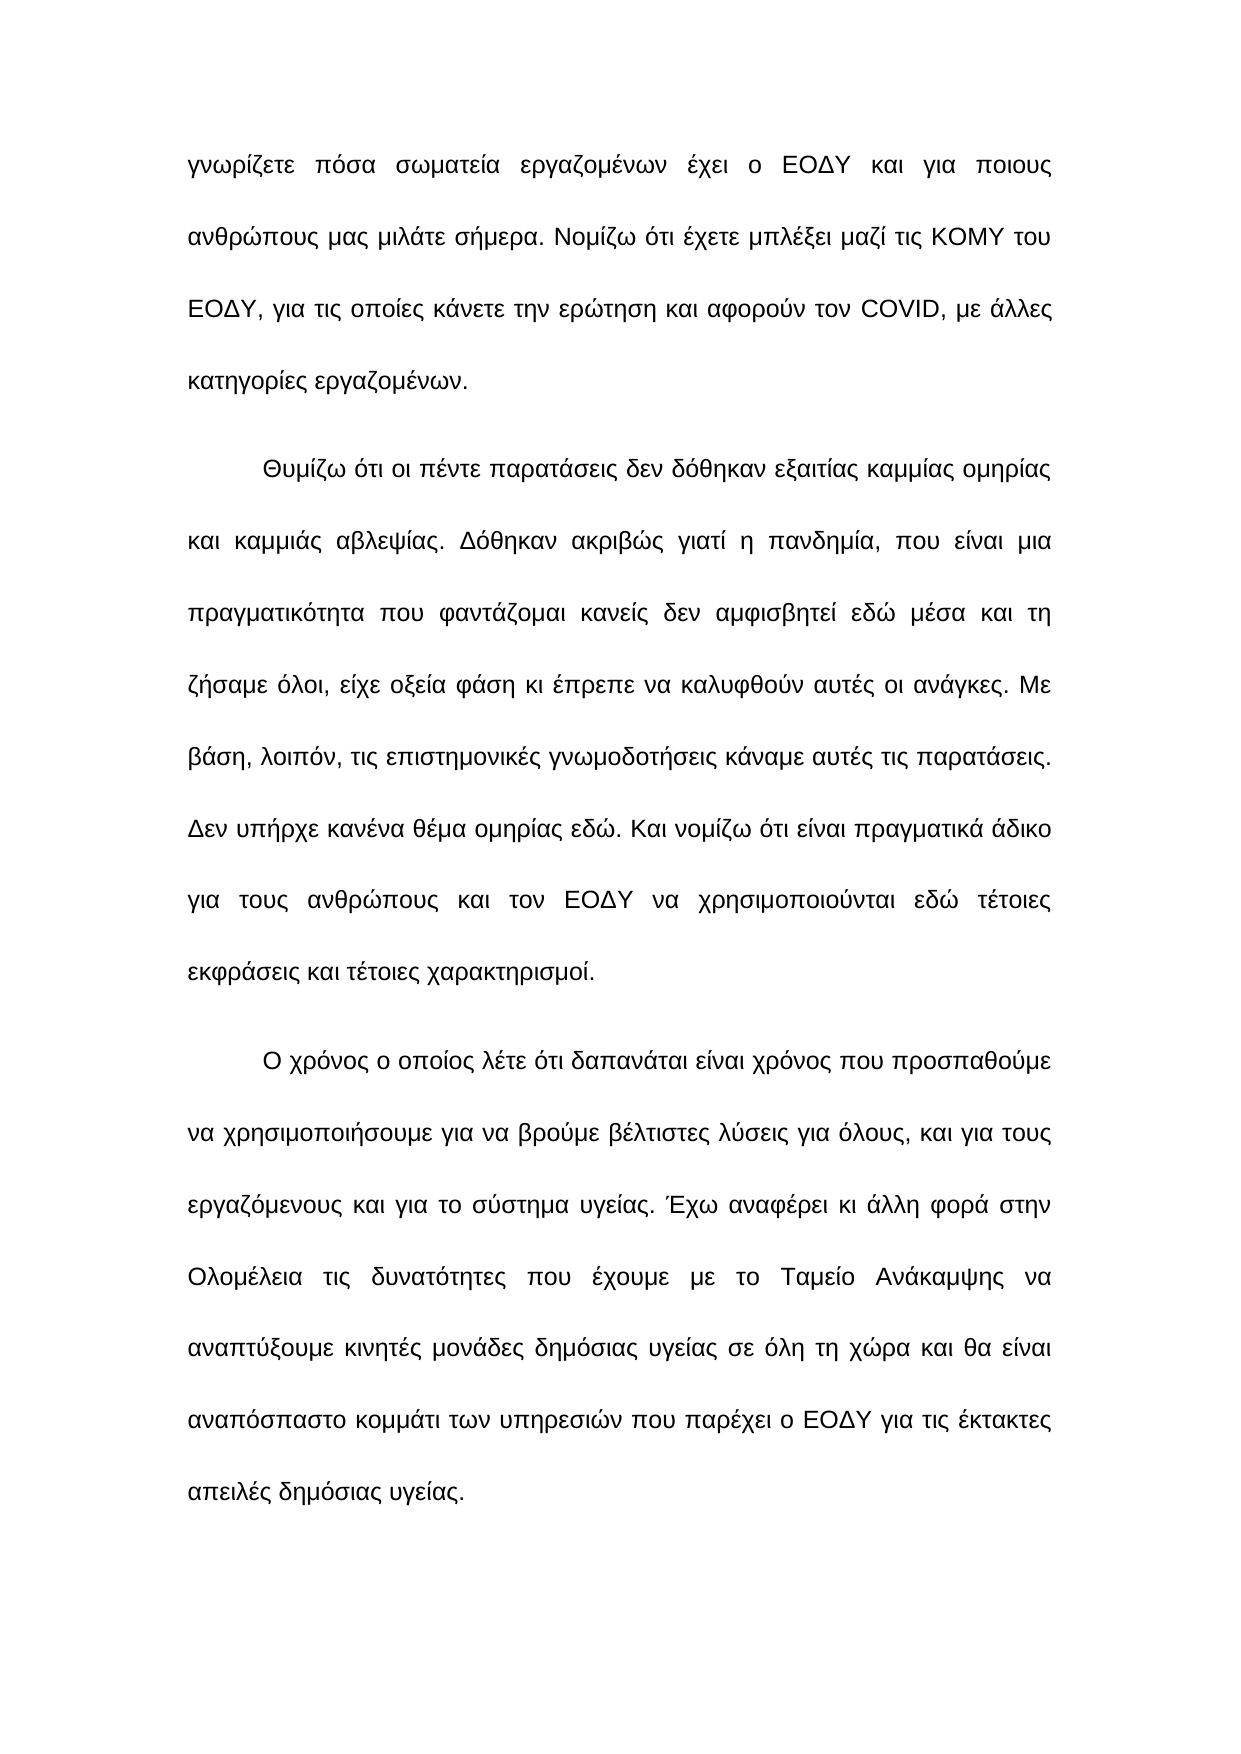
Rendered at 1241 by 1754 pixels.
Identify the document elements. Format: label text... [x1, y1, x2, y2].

text Ο χρόνος ο οποίος λέτε ότι δαπανάται είναι χρόνος που προσπαθούμε να χρησιμοποιήσουμε για να βρούμε βέλτιστες λύσεις για όλους, και για τους εργαζόμενους και για το σύστημα υγείας. Έχω αναφέρει κι άλλη φορά στην Ολομέλεια τις δυνατότητες που έχουμε με το Ταμείο Ανάκαμψης να αναπτύξουμε κινητές μονάδες δημόσιας υγείας σε όλη τη χώρα και θα είναι αναπόσπαστο κομμάτι των υπηρεσιών που παρέχει ο ΕΟΔΥ για τις έκτακτες απειλές δημόσιας υγείας. [187, 1046, 1053, 1506]
text Θυμίζω ότι οι πέντε παρατάσεις δεν δόθηκαν εξαιτίας καμμίας ομηρίας και καμμιάς αβλεψίας. Δόθηκαν ακριβώς γιατί η πανδημία, που είναι μια πραγματικότητα που φαντάζομαι κανείς δεν αμφισβητεί εδώ μέσα και τη ζήσαμε όλοι, είχε οξεία φάση κι έπρεπε να καλυφθούν αυτές οι ανάγκες. Με βάση, λοιπόν, τις επιστημονικές γνωμοδοτήσεις κάναμε αυτές τις παρατάσεις. Δεν υπήρχε κανένα θέμα ομηρίας εδώ. Και νομίζω ότι είναι πραγματικά άδικο για τους ανθρώπους και τον ΕΟΔΥ να χρησιμοποιούνται εδώ τέτοιες εκφράσεις και τέτοιες χαρακτηρισμοί. [187, 454, 1053, 986]
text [187, 150, 1053, 394]
